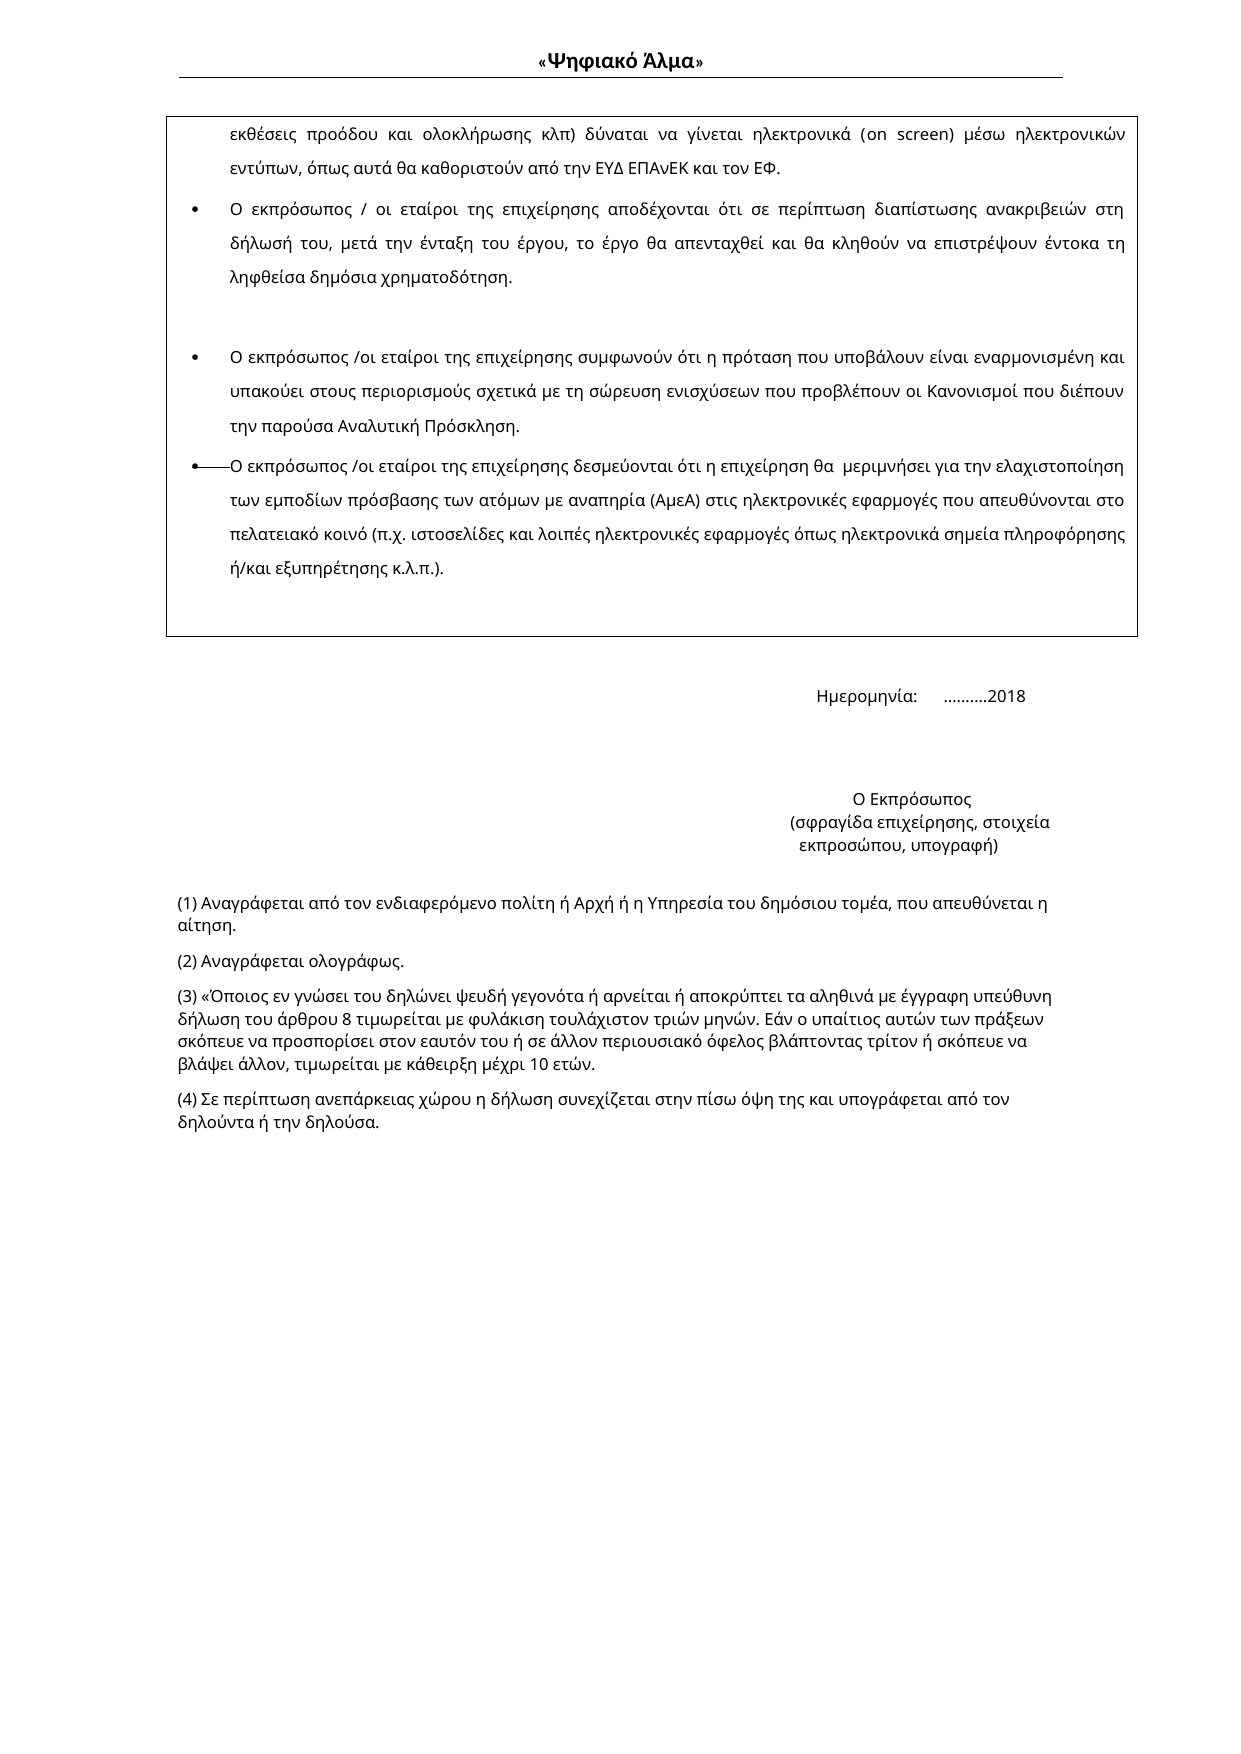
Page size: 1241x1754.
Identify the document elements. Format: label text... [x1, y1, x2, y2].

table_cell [167, 117, 1137, 636]
text Ο Εκπρόσωπος [852, 788, 1065, 811]
text (4) Σε περίπτωση ανεπάρκειας χώρου η δήλωση συνεχίζεται στην πίσω όψη της και υπογράφεται από τον δηλούντα ή την δηλούσα. [177, 1088, 1065, 1133]
text (1) Αναγράφεται από τον ενδιαφερόμενο πολίτη ή Αρχή ή η Υπηρεσία του δημόσιου τομέα, που απευθύνεται η αίτηση. [177, 891, 1065, 937]
text (σφραγίδα επιχείρησης, στοιχεία [777, 811, 1065, 833]
text Ημερομηνία: ……….2018 [777, 684, 1065, 707]
text (2) Αναγράφεται ολογράφως. [177, 949, 1065, 972]
text (3) «Όποιος εν γνώσει του δηλώνει ψευδή γεγονότα ή αρνείται ή αποκρύπτει τα αληθινά με έγγραφη υπεύθυνη δήλωση του άρθρου 8 τιμωρείται με φυλάκιση τουλάχιστον τριών μηνών. Εάν ο υπαίτιος αυτών των πράξεων σκόπευε να προσπορίσει στον εαυτόν του ή σε άλλον περιουσιακό όφελος βλάπτοντας τρίτον ή σκόπευε να βλάψει άλλον, τιμωρείται με κάθειρξη μέχρι 10 ετών. [177, 984, 1065, 1075]
text εκπροσώπου, υπογραφή) [777, 833, 1065, 856]
